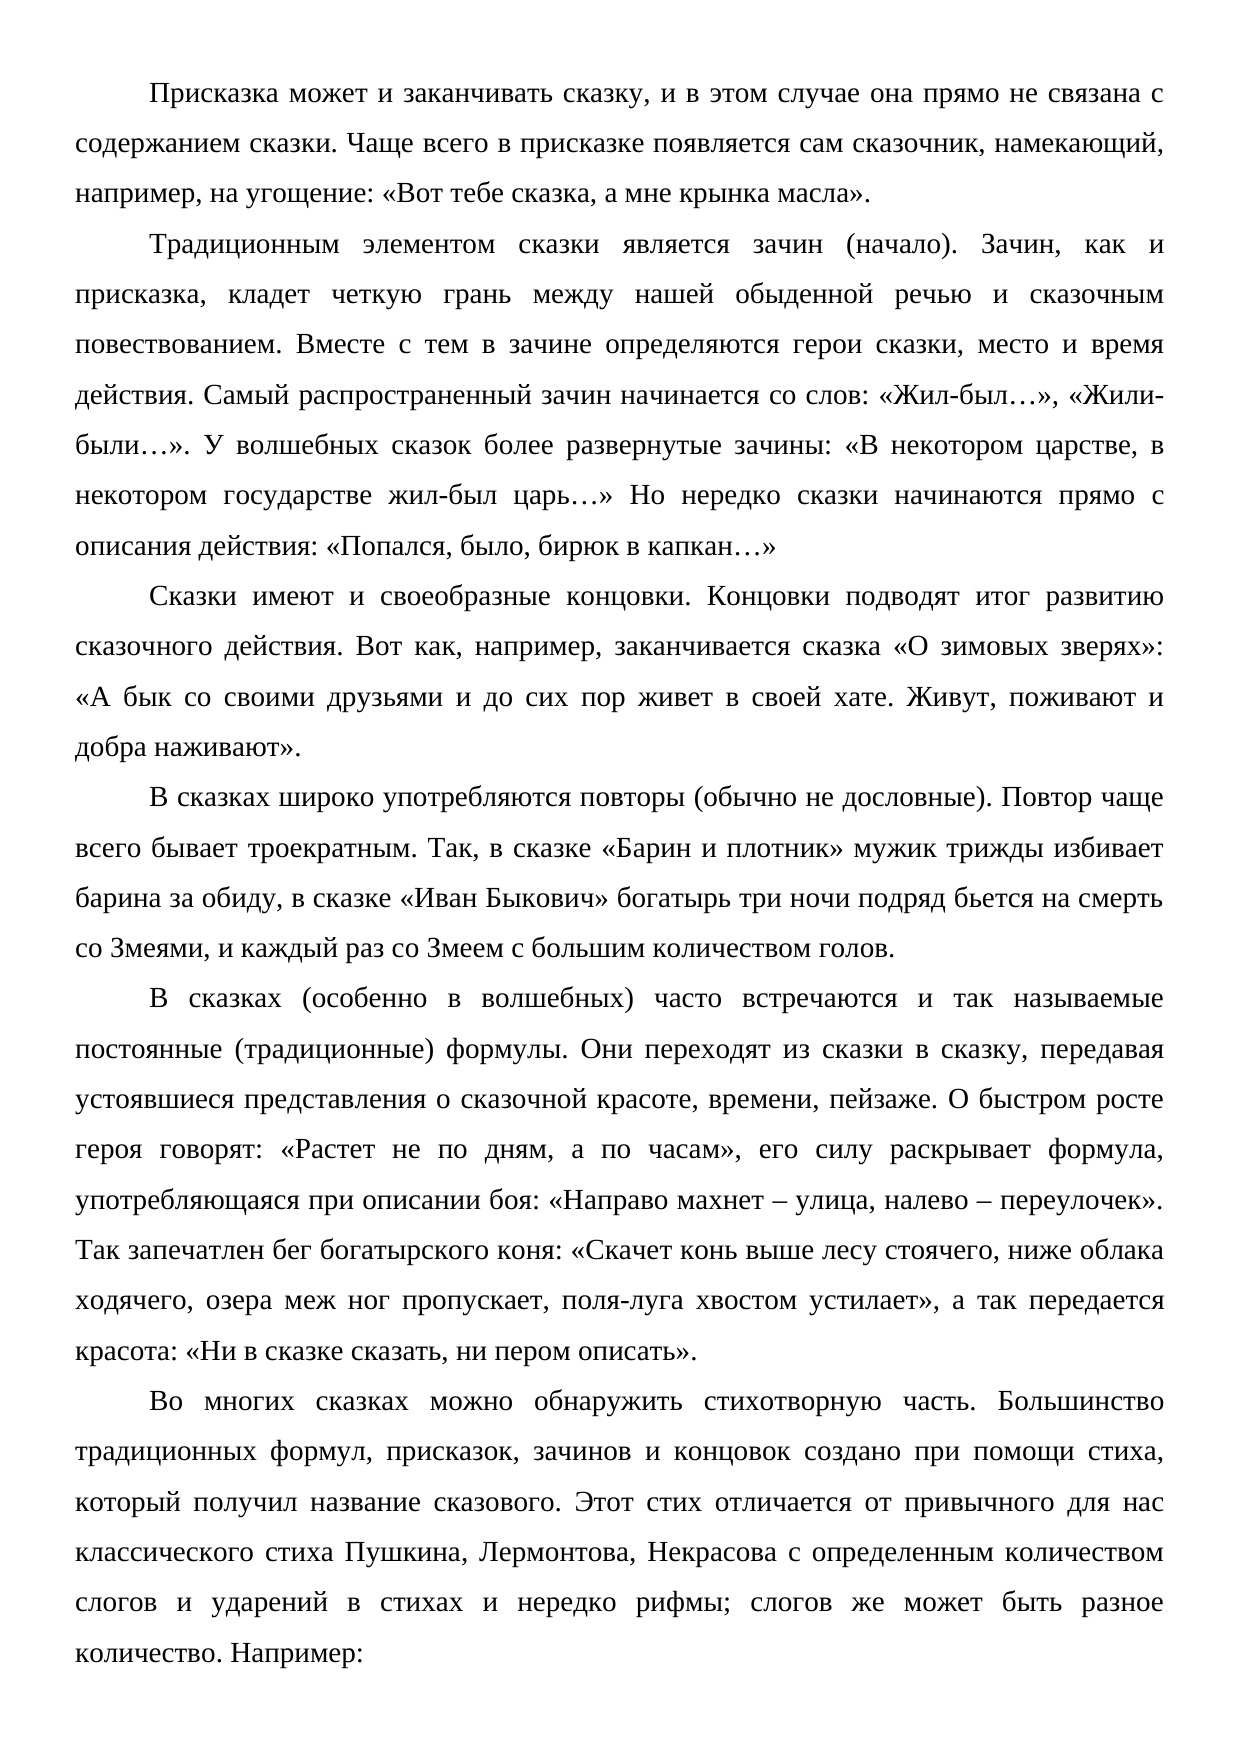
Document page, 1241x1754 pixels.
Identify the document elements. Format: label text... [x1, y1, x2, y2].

text Присказка может и заканчивать сказку, и в этом случае она прямо не связана с содержанием сказки. Чаще всего в присказке появляется сам сказочник, намекающий, например, на угощение: «Вот тебе сказка, а мне крынка масла». [75, 75, 1165, 209]
text В сказках (особенно в волшебных) часто встречаются и так называемые постоянные (традиционные) формулы. Они переходят из сказки в сказку, передавая устоявшиеся представления о сказочной красоте, времени, пейзаже. О быстром росте героя говорят: «Растет не по дням, а по часам», его силу раскрывает формула, употребляющаяся при описании боя: «Направо махнет – улица, налево – переулочек». Так запечатлен бег богатырского коня: «Скачет конь выше лесу стоячего, ниже облака ходячего, озера меж ног пропускает, поля-луга хвостом устилает», а так передается красота: «Ни в сказке сказать, ни пером описать». [75, 981, 1165, 1366]
text Сказки имеют и своеобразные концовки. Концовки подводят итог развитию сказочного действия. Вот как, например, заканчивается сказка «О зимовых зверях»: «А бык со своими друзьями и до сих пор живет в своей хате. Живут, поживают и добра наживают». [75, 578, 1165, 763]
text Во многих сказках можно обнаружить стихотворную часть. Большинство традиционных формул, присказок, зачинов и концовок создано при помощи стиха, который получил название сказового. Этот стих отличается от привычного для нас классического стиха Пушкина, Лермонтова, Некрасова с определенным количеством слогов и ударений в стихах и нередко рифмы; слогов же может быть разное количество. Например: [75, 1383, 1165, 1668]
text В сказках широко употребляются повторы (обычно не дословные). Повтор чаще всего бывает троекратным. Так, в сказке «Барин и плотник» мужик трижды избивает барина за обиду, в сказке «Иван Быкович» богатырь три ночи подряд бьется на смерть со Змеями, и каждый раз со Змеем с большим количеством голов. [75, 779, 1165, 964]
text Традиционным элементом сказки является зачин (начало). Зачин, как и присказка, кладет четкую грань между нашей обыденной речью и сказочным повествованием. Вместе с тем в зачине определяются герои сказки, место и время действия. Самый распространенный зачин начинается со слов: «Жил-был…», «Жили-были…». У волшебных сказок более развернутые зачины: «В некотором царстве, в некотором государстве жил-был царь…» Но нередко сказки начинаются прямо с описания действия: «Попался, было, бирюк в капкан…» [75, 226, 1165, 561]
